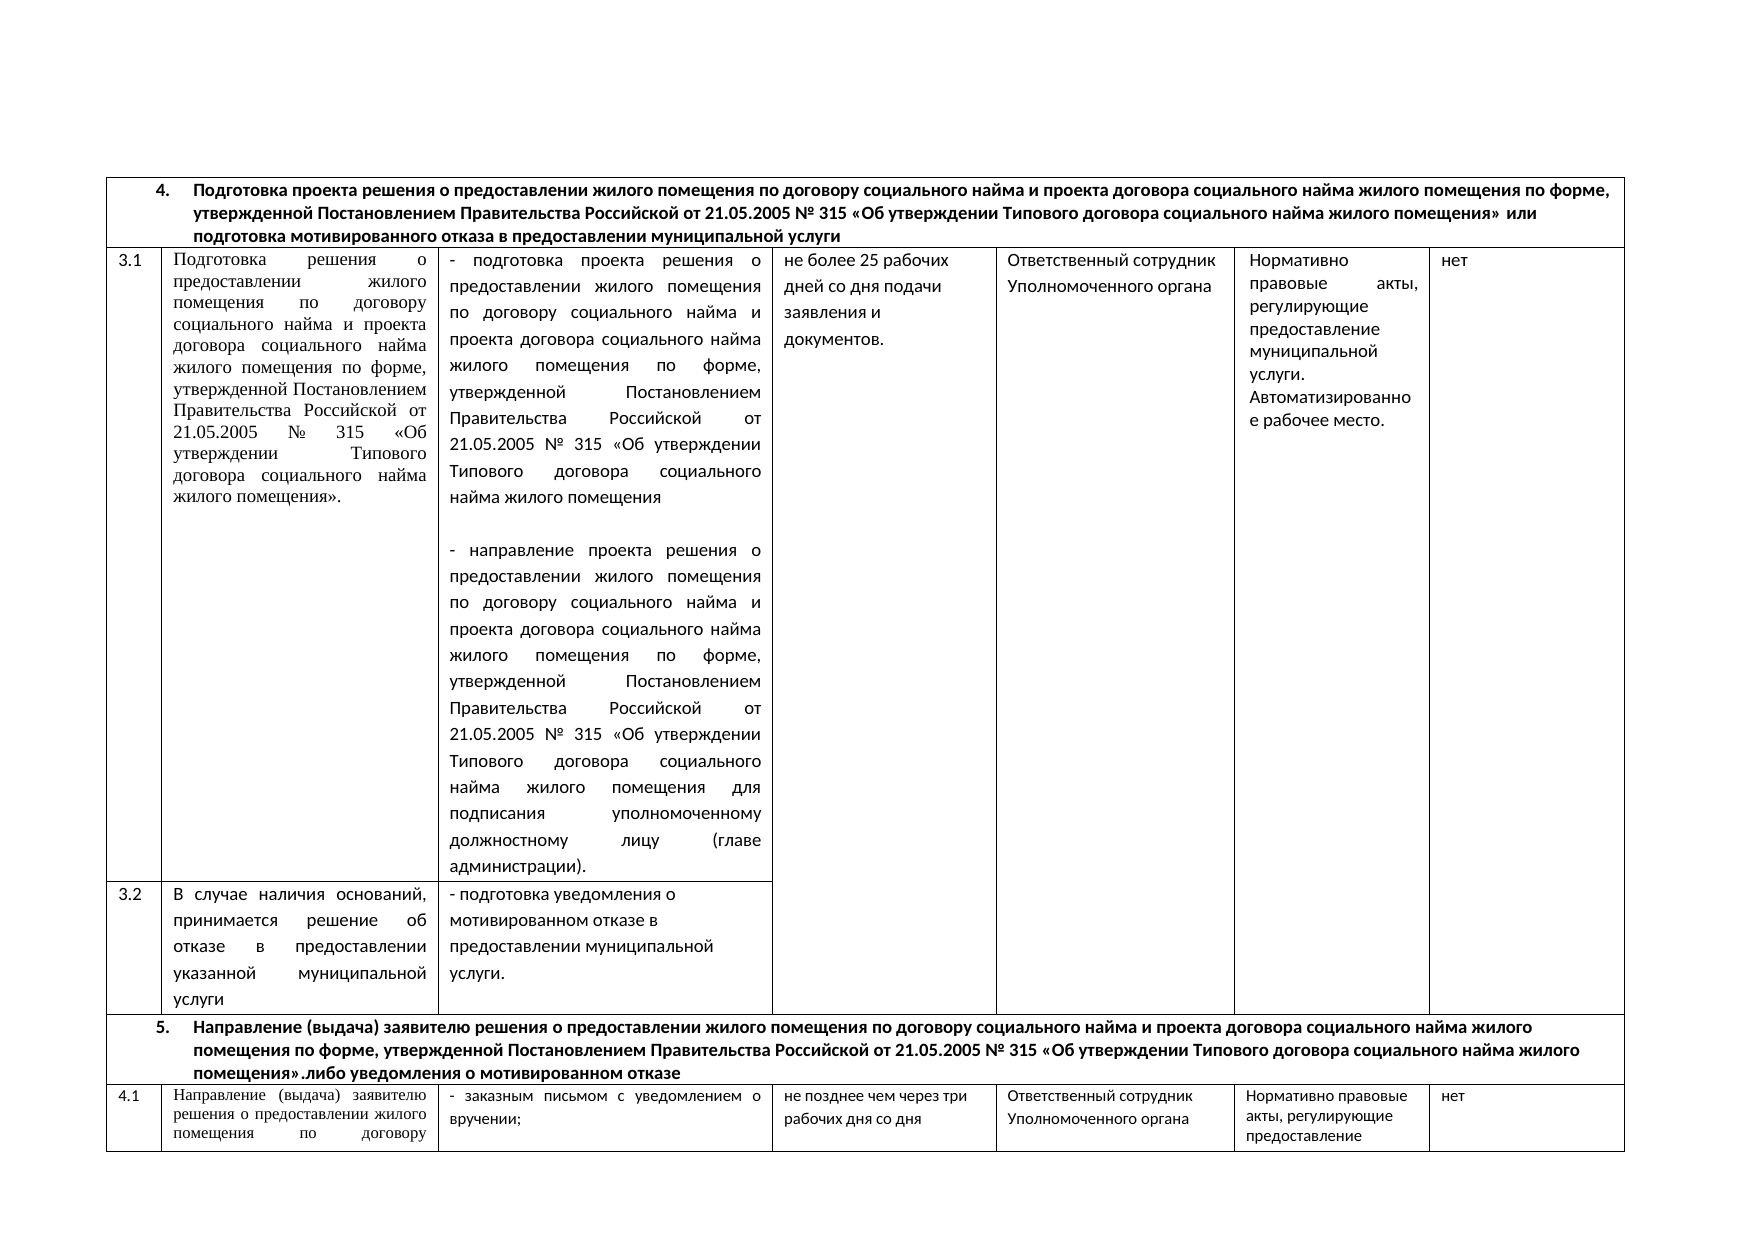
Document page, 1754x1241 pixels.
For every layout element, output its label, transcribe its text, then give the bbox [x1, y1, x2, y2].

table_cell 4.1 [107, 1085, 161, 1151]
table_cell 3.1 [107, 248, 161, 881]
table_cell Подготовка решения о предоставлении жилого помещения по договору социального найма и проекта договора социального найма жилого помещения по форме, утвержденной Постановлением Правительства Российской от 21.05.2005 № 315 «Об утверждении Типового договора социального найма жилого помещения». [162, 248, 438, 881]
table_cell Направление (выдача) заявителю решения о предоставлении жилого помещения по договору социального найма и проекта договора социального найма жилого помещения по форме, утвержденной Постановлением Правительства Российской от 21.05.2005 № 315 «Об утверждении Типового договора социального найма жилого помещения».либо уведомления о мотивированном отказе [107, 1015, 1624, 1084]
table_cell - подготовка уведомления о мотивированном отказе в предоставлении муниципальной услуги. [439, 882, 772, 1014]
table_cell Ответственный сотрудник Уполномоченного органа [997, 248, 1234, 1014]
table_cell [439, 1085, 772, 1151]
table_cell Подготовка проекта решения о предоставлении жилого помещения по договору социального найма и проекта договора социального найма жилого помещения по форме, утвержденной Постановлением Правительства Российской от 21.05.2005 № 315 «Об утверждении Типового договора социального найма жилого помещения» или подготовка мотивированного отказа в предоставлении муниципальной услуги [107, 178, 1624, 247]
table_cell В случае наличия оснований, принимается решение об отказе в предоставлении указанной муниципальной услуги [162, 882, 438, 1014]
table_cell Нормативно правовые акты, регулирующие предоставление муниципальной услуги. Автоматизированное рабочее место. [1235, 248, 1429, 1014]
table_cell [997, 1085, 1234, 1151]
table_cell нет [1430, 1085, 1624, 1151]
table_cell не более 25 рабочих дней со дня подачи заявления и документов. [773, 248, 996, 1014]
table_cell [1235, 1085, 1429, 1151]
table_cell - подготовка проекта решения о предоставлении жилого помещения по договору социального найма и проекта договора социального найма жилого помещения по форме, утвержденной Постановлением Правительства Российской от 21.05.2005 № 315 «Об утверждении Типового договора социального найма жилого помещения - направление проекта решения о предоставлении жилого помещения по договору социального найма и проекта договора социального найма жилого помещения по форме, утвержденной Постановлением Правительства Российской от 21.05.2005 № 315 «Об утверждении Типового договора социального найма жилого помещения для подписания уполномоченному должностному лицу (главе администрации). [439, 248, 772, 881]
table_cell нет [1430, 248, 1624, 1014]
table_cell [773, 1085, 996, 1151]
table_cell 3.2 [107, 882, 161, 1014]
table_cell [162, 1085, 438, 1151]
